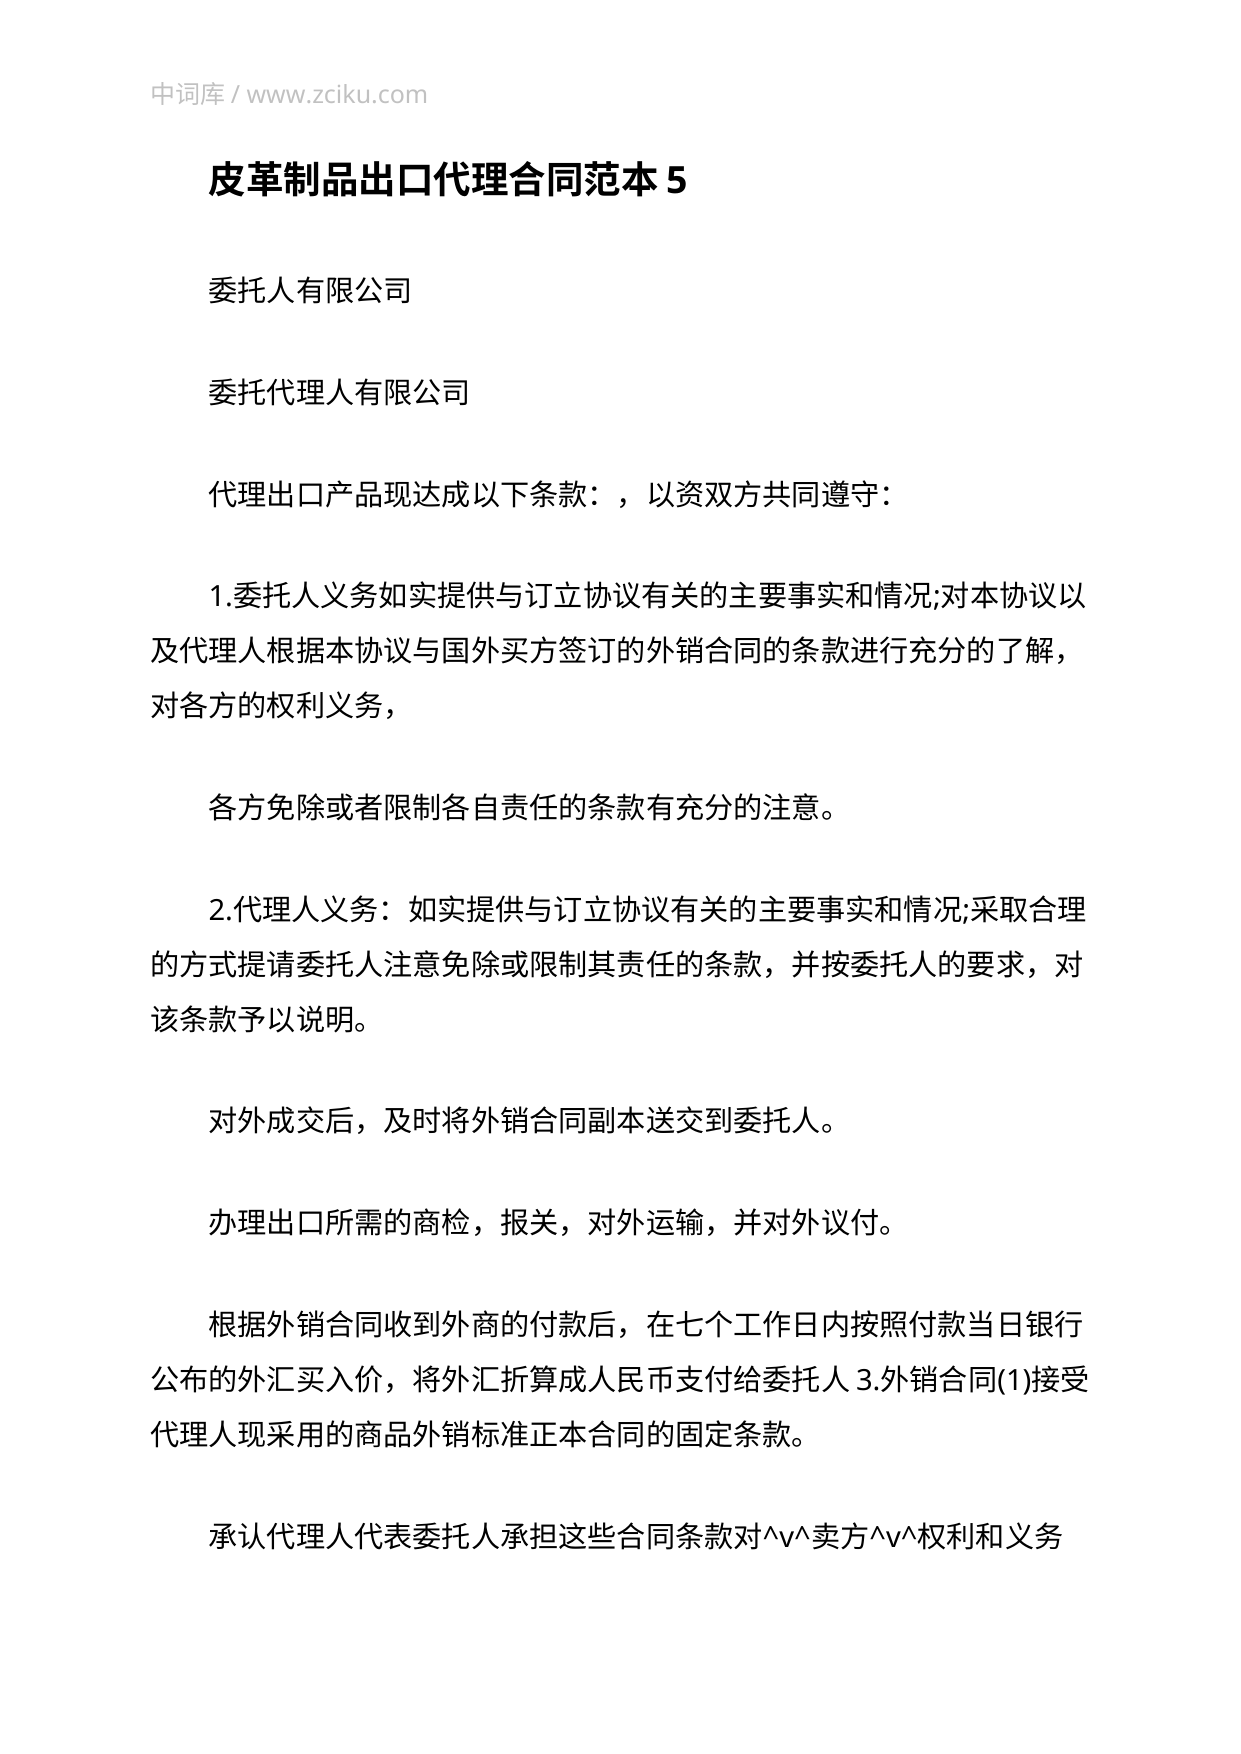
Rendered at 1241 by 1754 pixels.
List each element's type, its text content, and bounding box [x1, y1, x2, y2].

text 委托人有限公司 [150, 268, 1090, 310]
text 2.代理人义务：如实提供与订立协议有关的主要事实和情况;采取合理的方式提请委托人注意免除或限制其责任的条款，并按委托人的要求，对该条款予以说明。 [150, 886, 1090, 1038]
text 根据外销合同收到外商的付款后，在七个工作日内按照付款当日银行公布的外汇买入价，将外汇折算成人民币支付给委托人3.外销合同(1)接受代理人现采用的商品外销标准正本合同的固定条款。 [150, 1302, 1090, 1454]
text 各方免除或者限制各自责任的条款有充分的注意。 [150, 784, 1090, 827]
text 对外成交后，及时将外销合同副本送交到委托人。 [150, 1098, 1090, 1140]
text 皮革制品出口代理合同范本5 [150, 150, 1090, 204]
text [150, 1513, 1090, 1556]
text 1.委托人义务如实提供与订立协议有关的主要事实和情况;对本协议以及代理人根据本协议与国外买方签订的外销合同的条款进行充分的了解，对各方的权利义务， [150, 573, 1090, 725]
text 代理出口产品现达成以下条款：，以资双方共同遵守： [150, 471, 1090, 513]
text 委托代理人有限公司 [150, 369, 1090, 412]
text 办理出口所需的商检，报关，对外运输，并对外议付。 [150, 1200, 1090, 1242]
